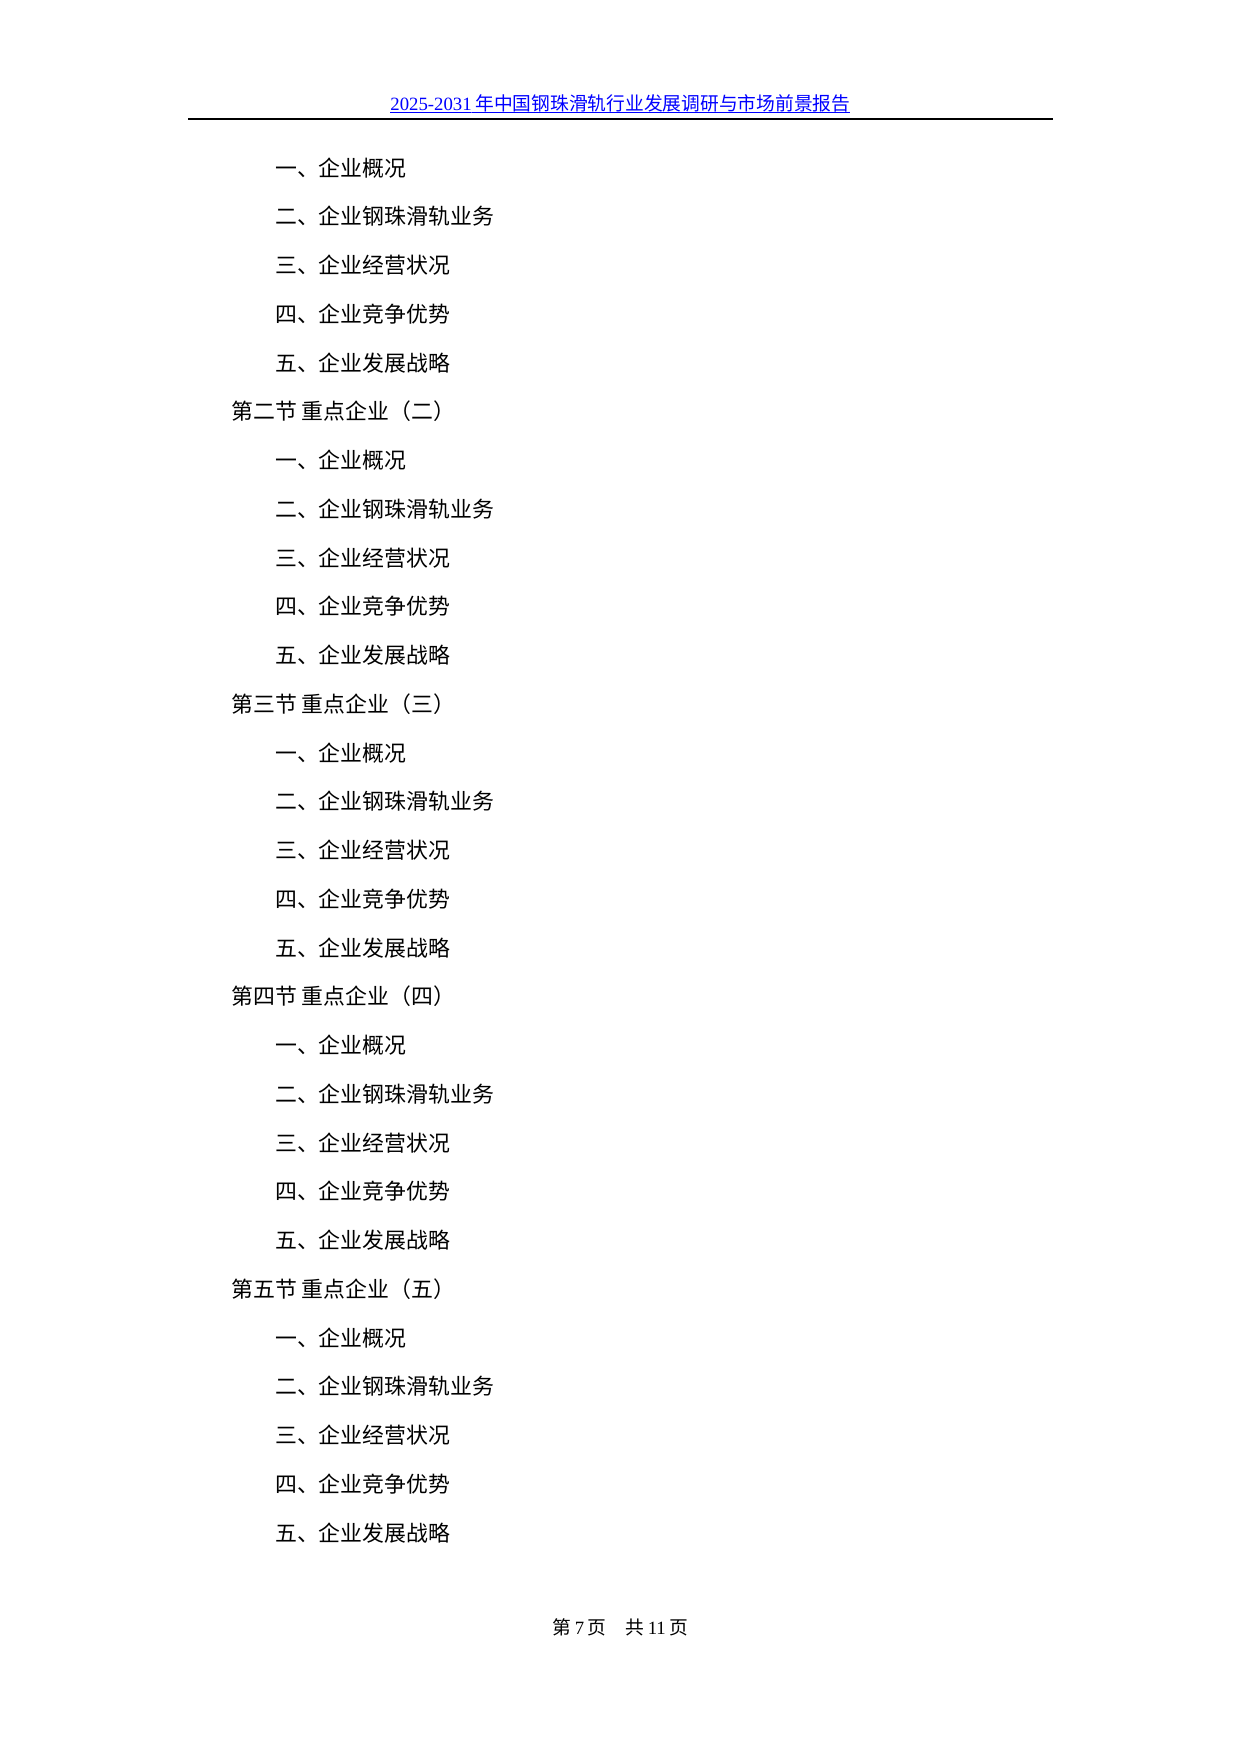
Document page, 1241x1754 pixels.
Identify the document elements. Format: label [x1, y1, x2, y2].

text [187, 150, 1053, 1548]
